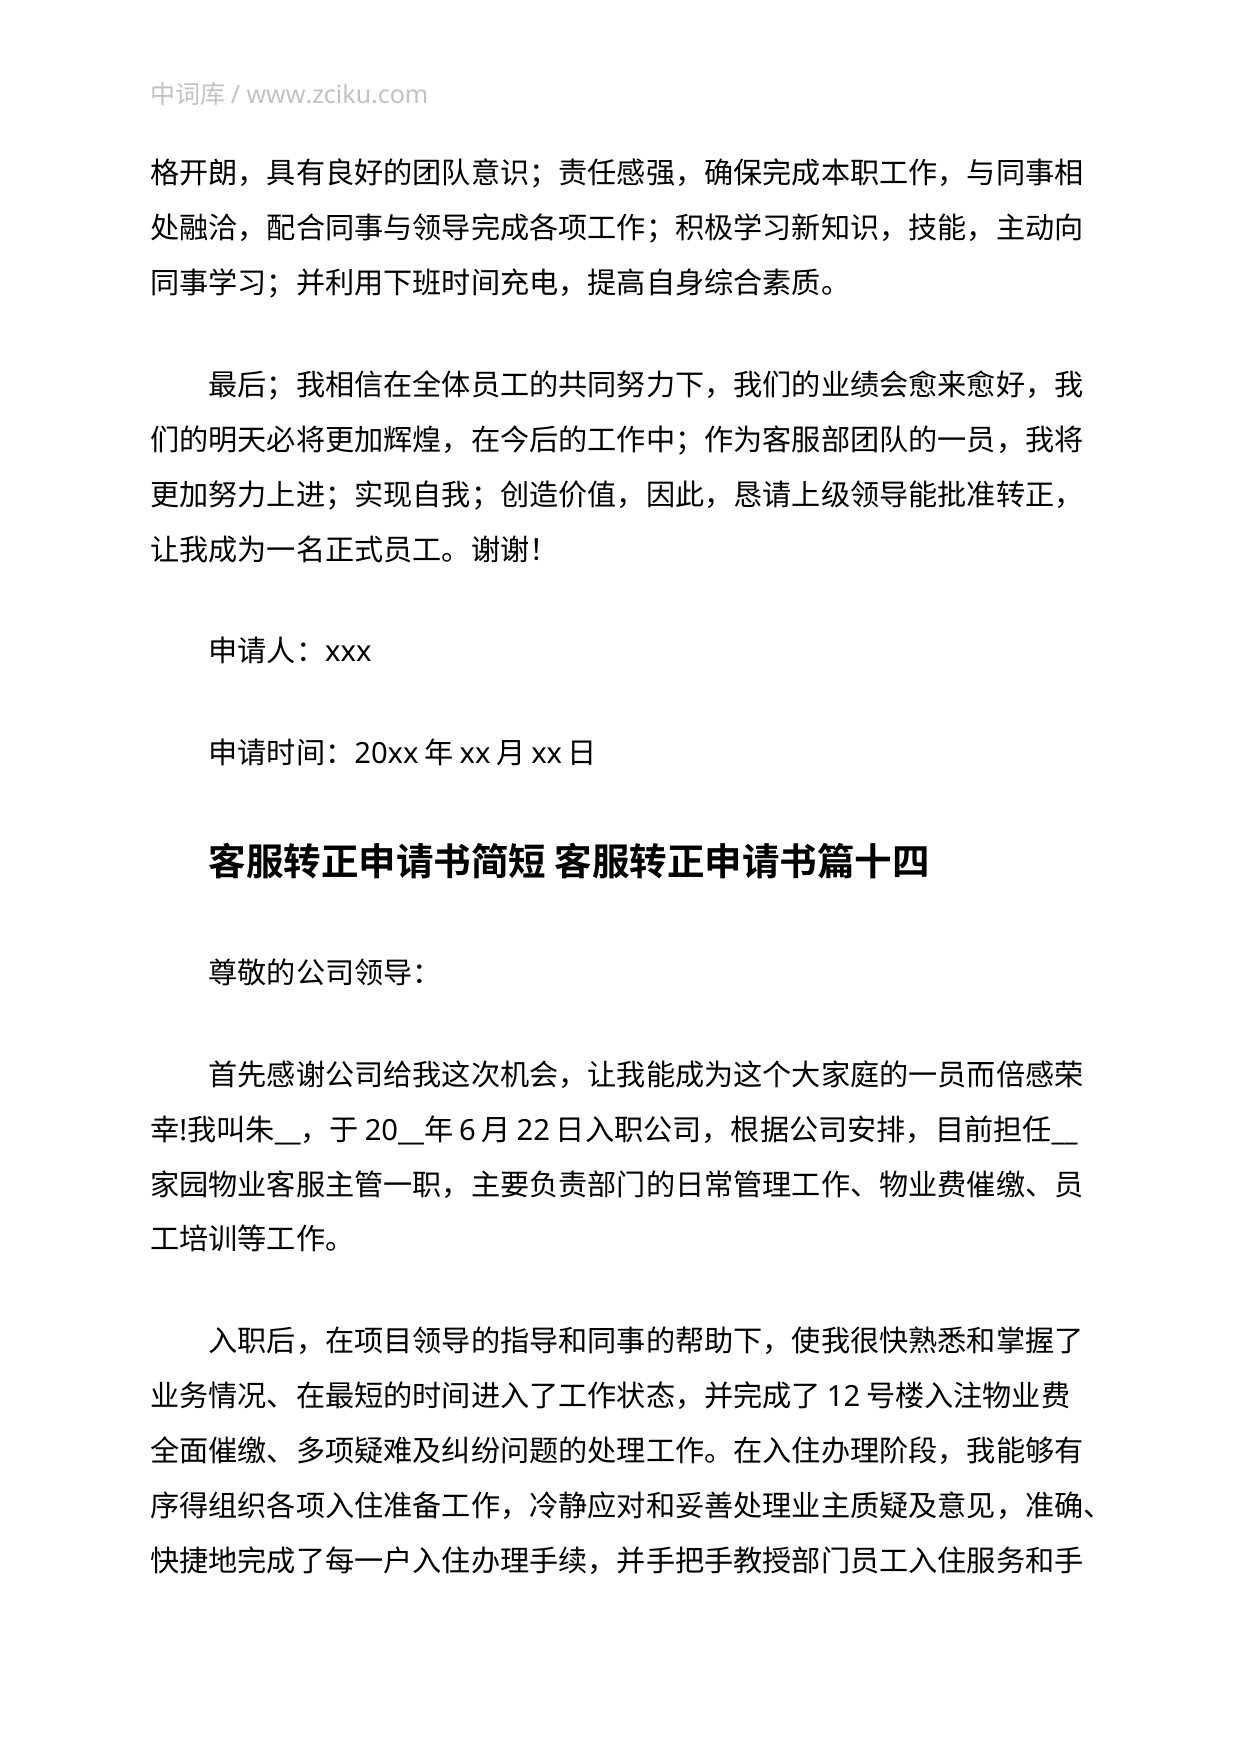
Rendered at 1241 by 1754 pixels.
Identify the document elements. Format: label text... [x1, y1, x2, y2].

text 最后；我相信在全体员工的共同努力下，我们的业绩会愈来愈好，我们的明天必将更加辉煌，在今后的工作中；作为客服部团队的一员，我将更加努力上进；实现自我；创造价值，因此，恳请上级领导能批准转正，让我成为一名正式员工。谢谢！ [150, 362, 1090, 568]
text 尊敬的公司领导： [150, 949, 1090, 992]
text 申请时间：20xx年xx月xx日 [150, 730, 1090, 772]
text 首先感谢公司给我这次机会，让我能成为这个大家庭的一员而倍感荣幸!我叫朱__，于20__年6月22日入职公司，根据公司安排，目前担任__家园物业客服主管一职，主要负责部门的日常管理工作、物业费催缴、员工培训等工作。 [150, 1051, 1090, 1258]
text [150, 1318, 1090, 1580]
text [150, 150, 1090, 302]
text 客服转正申请书简短 客服转正申请书篇十四 [150, 832, 1090, 886]
text 申请人：xxx [150, 628, 1090, 670]
